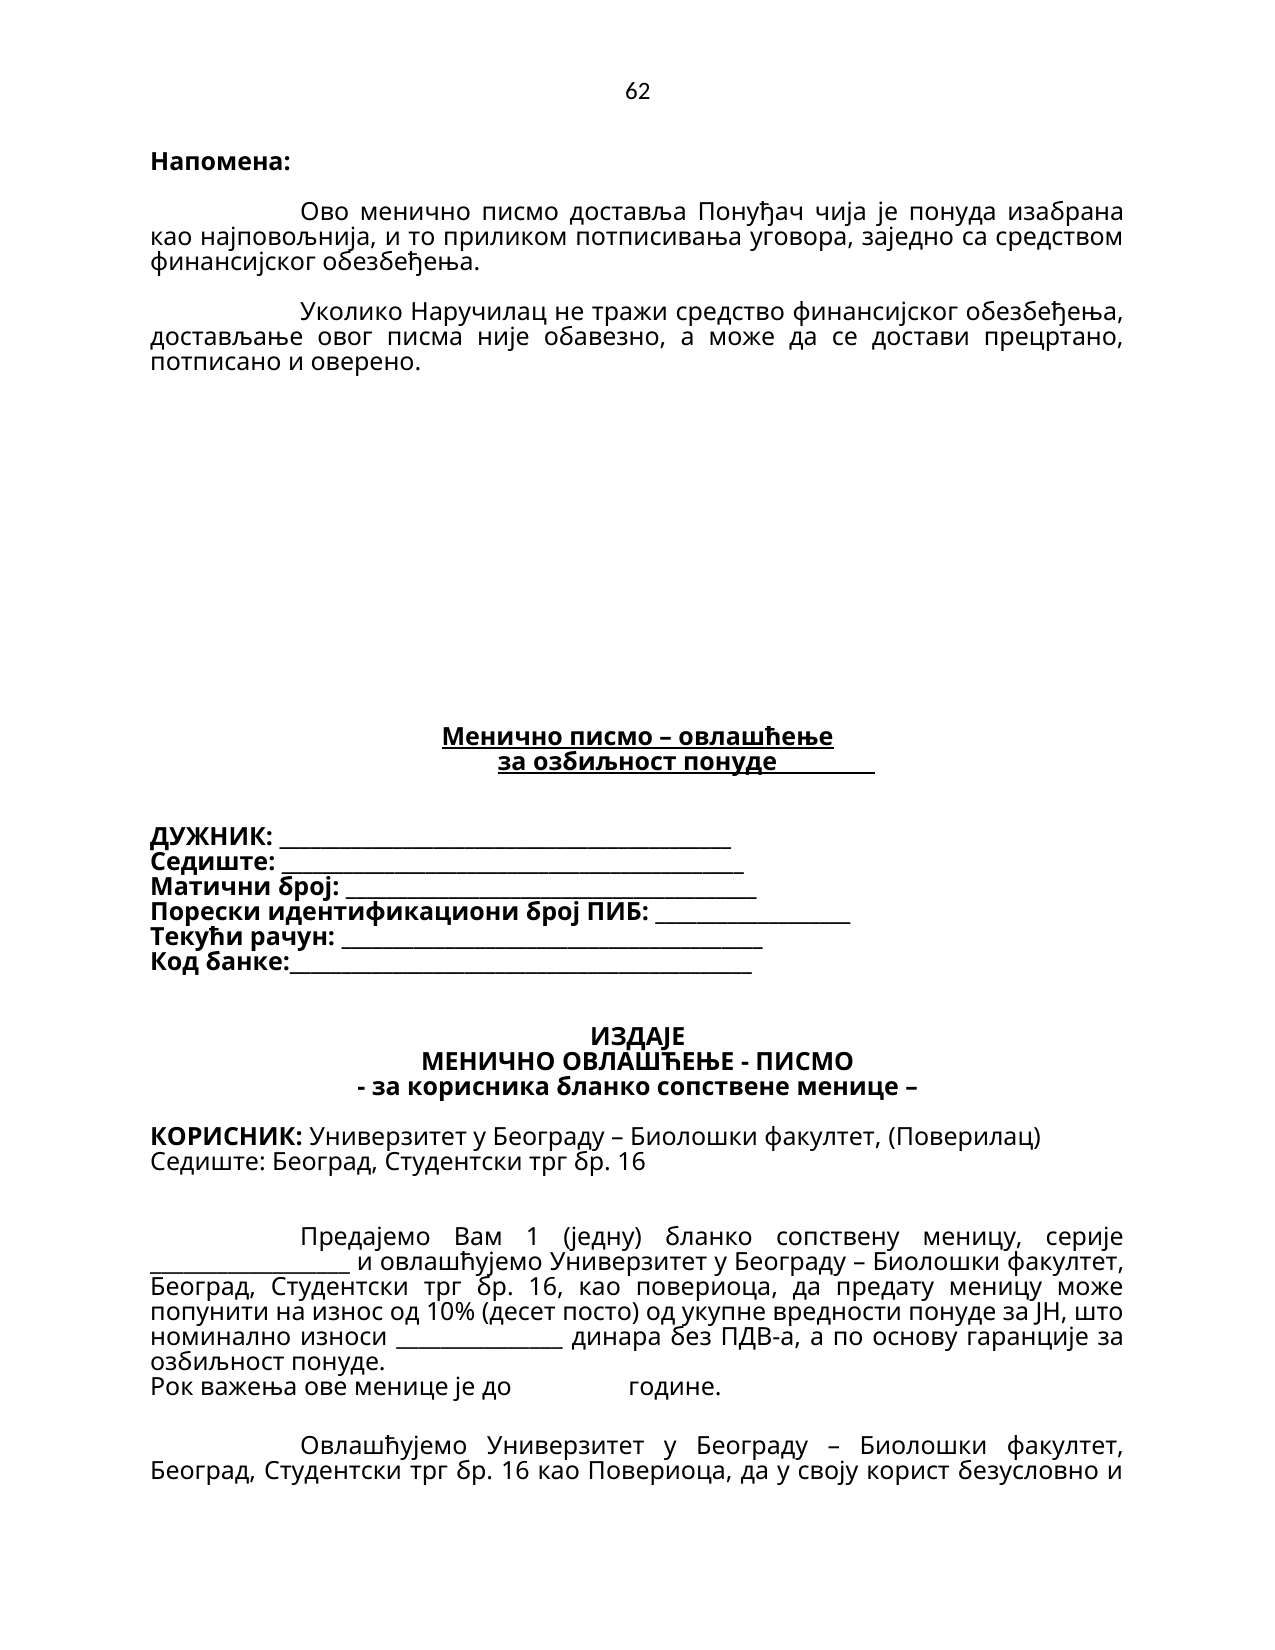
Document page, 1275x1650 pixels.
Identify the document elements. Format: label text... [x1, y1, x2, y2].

text Текући рачун: _________________________________________ [150, 925, 1125, 950]
text Седиште: Београд, Студентски трг бр. 16 [150, 1150, 1125, 1175]
text ДУЖНИК: ____________________________________________ [150, 825, 1125, 850]
text ИЗДАЈЕ [150, 1025, 1125, 1050]
text Седиште: _____________________________________________ [150, 850, 1125, 875]
text Порески идентификациони број ПИБ: ___________________ [150, 900, 1125, 925]
text Предајемо Вам 1 (једну) бланко сопствену меницу, серије __________________ и овлашћујемо Универзитет у Београду – Биолошки факултет, Београд, Студентски трг бр. 16, као повериоца, да предату меницу може попунити на износ од 10% (десет посто) од укупне вредности понуде за ЈН, што номинално износи _______________ динара без ПДВ-а, а по основу гаранције за озбиљност понуде. [150, 1225, 1125, 1375]
text за озбиљност понуде [150, 750, 1124, 775]
text Рок важења ове менице је до године. [150, 1375, 1125, 1400]
text Менично писмо – овлашћење [150, 725, 1124, 750]
text МЕНИЧНО ОВЛАШЋЕЊЕ - ПИСМО [150, 1050, 1125, 1075]
text КОРИСНИК: Универзитет у Београду – Биолошки факултет, (Поверилац) [150, 1125, 1125, 1150]
text Уколико Наручилац не тражи средство финансијског обезбеђења, достављање овог писма није обавезно, а може да се достави прецртано, потписано и оверено. [150, 300, 1125, 375]
text Код банке:_____________________________________________ [150, 950, 1125, 975]
text - за корисника бланко сопствене менице – [150, 1075, 1125, 1100]
text Напомена: [150, 150, 1125, 175]
text Ово менично писмо доставља Понуђач чија је понуда изабрана као најповољнија, и то приликом потписивања уговора, заједно са средством финансијског обезбеђења. [150, 200, 1125, 275]
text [150, 1434, 1125, 1484]
text Матични број: ________________________________________ [150, 875, 1125, 900]
